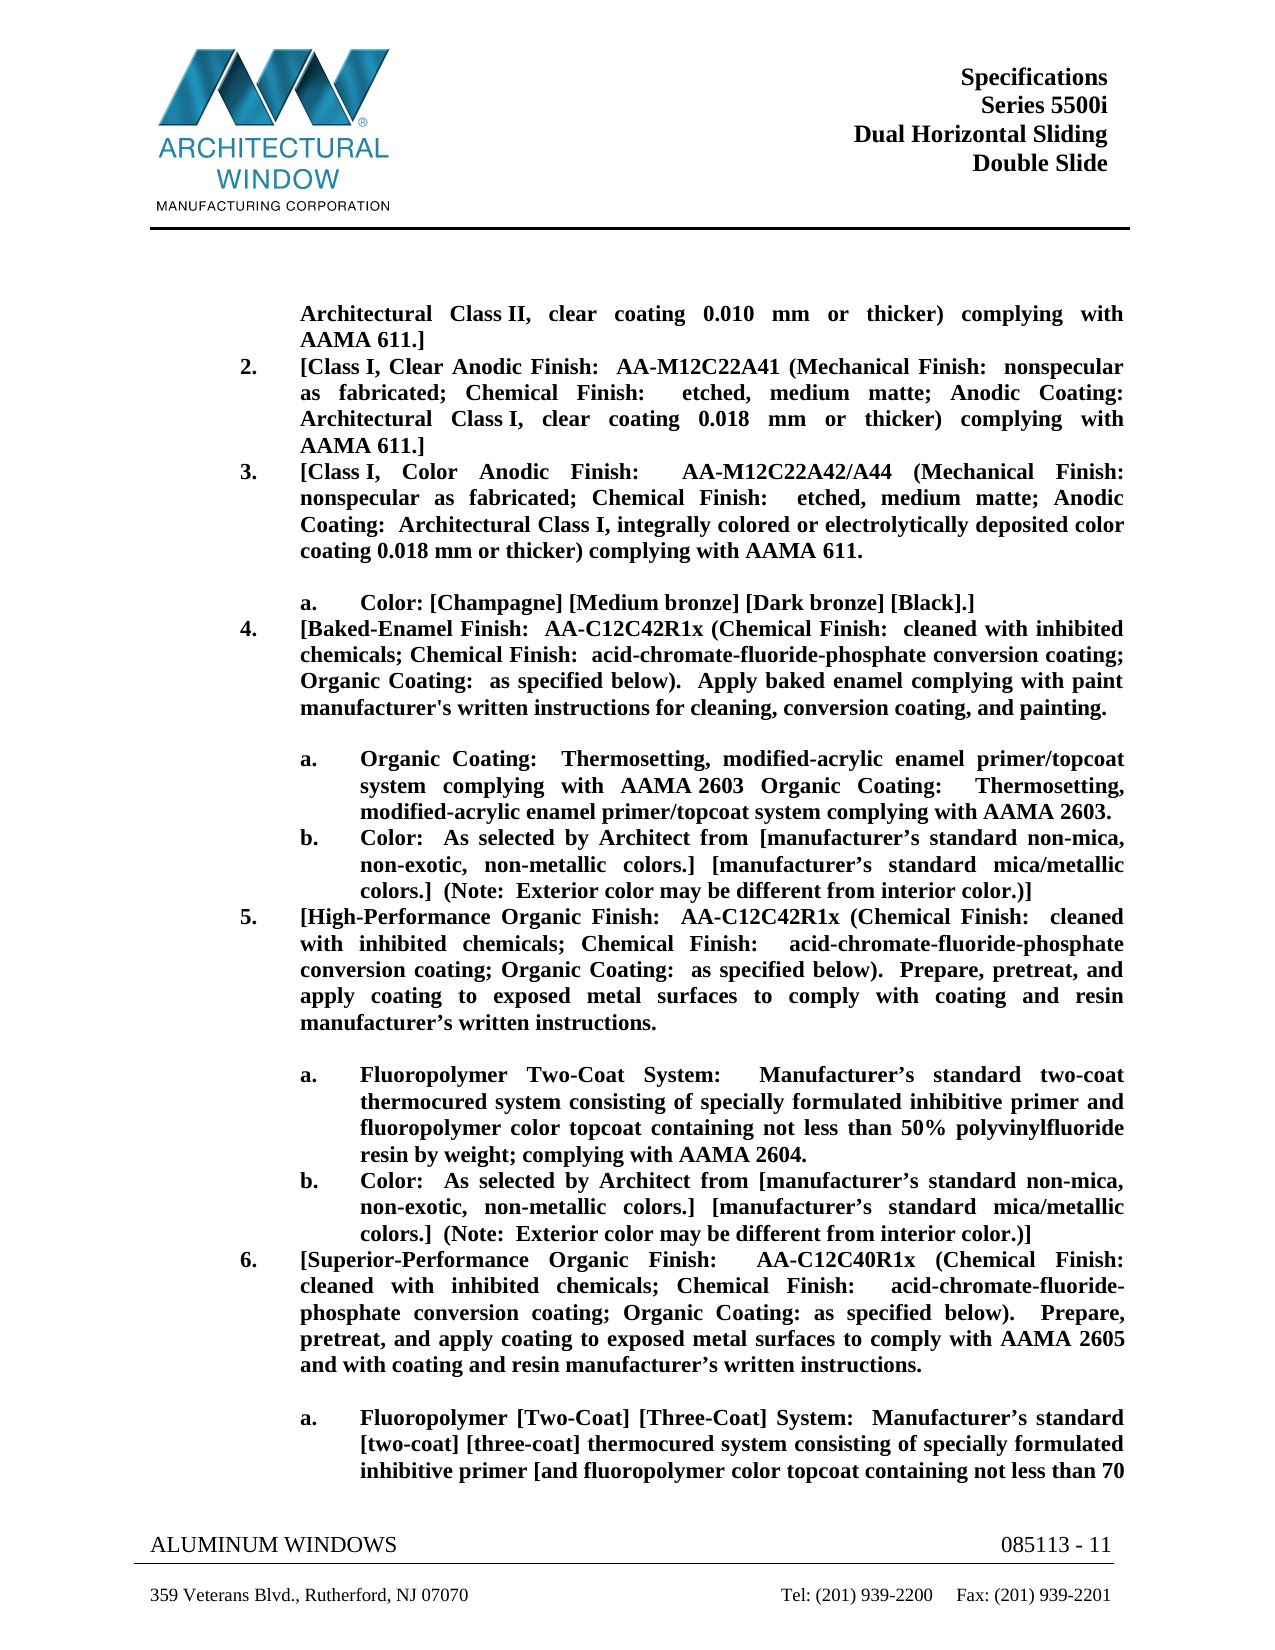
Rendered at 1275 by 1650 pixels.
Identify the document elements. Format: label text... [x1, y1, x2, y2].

text [High-Performance Organic Finish: AA-C12C42R1x (Chemical Finish: cleaned with inhibited chemicals; Chemical Finish: acid-chromate-fluoride-phosphate conversion coating; Organic Coating: as specified below). Prepare, pretreat, and apply coating to exposed metal surfaces to comply with coating and resin manufacturer’s written instructions. [240, 903, 1125, 1035]
picture [150, 44, 394, 213]
text [Class I, Color Anodic Finish: AA-M12C22A42/A44 (Mechanical Finish: nonspecular as fabricated; Chemical Finish: etched, medium matte; Anodic Coating: Architectural Class I, integrally colored or electrolytically deposited color coating 0.018 mm or thicker) complying with AAMA 611. [240, 458, 1125, 563]
text Organic Coating: Thermosetting, modified-acrylic enamel primer/topcoat system complying with AAMA 2603 Organic Coating: Thermosetting, modified-acrylic enamel primer/topcoat system complying with AAMA 2603. [300, 745, 1125, 824]
text Fluoropolymer Two-Coat System: Manufacturer’s standard two-coat thermocured system consisting of specially formulated inhibitive primer and fluoropolymer color topcoat containing not less than 50% polyvinylfluoride resin by weight; complying with AAMA 2604. [300, 1062, 1125, 1167]
text [Baked-Enamel Finish: AA-C12C42R1x (Chemical Finish: cleaned with inhibited chemicals; Chemical Finish: acid-chromate-fluoride-phosphate conversion coating; Organic Coating: as specified below). Apply baked enamel complying with paint manufacturer's written instructions for cleaning, conversion coating, and painting. [240, 615, 1125, 720]
text [Class I, Clear Anodic Finish: AA-M12C22A41 (Mechanical Finish: nonspecular as fabricated; Chemical Finish: etched, medium matte; Anodic Coating: Architectural Class I, clear coating 0.018 mm or thicker) complying with AAMA 611.] [240, 353, 1125, 458]
text Color: [Champagne] [Medium bronze] [Dark bronze] [Black].] [300, 588, 1125, 615]
text [Superior-Performance Organic Finish: AA-C12C40R1x (Chemical Finish: cleaned with inhibited chemicals; Chemical Finish: acid-chromate-fluoride-phosphate conversion coating; Organic Coating: as specified below). Prepare, pretreat, and apply coating to exposed metal surfaces to comply with AAMA 2605 and with coating and resin manufacturer’s written instructions. [240, 1246, 1125, 1378]
